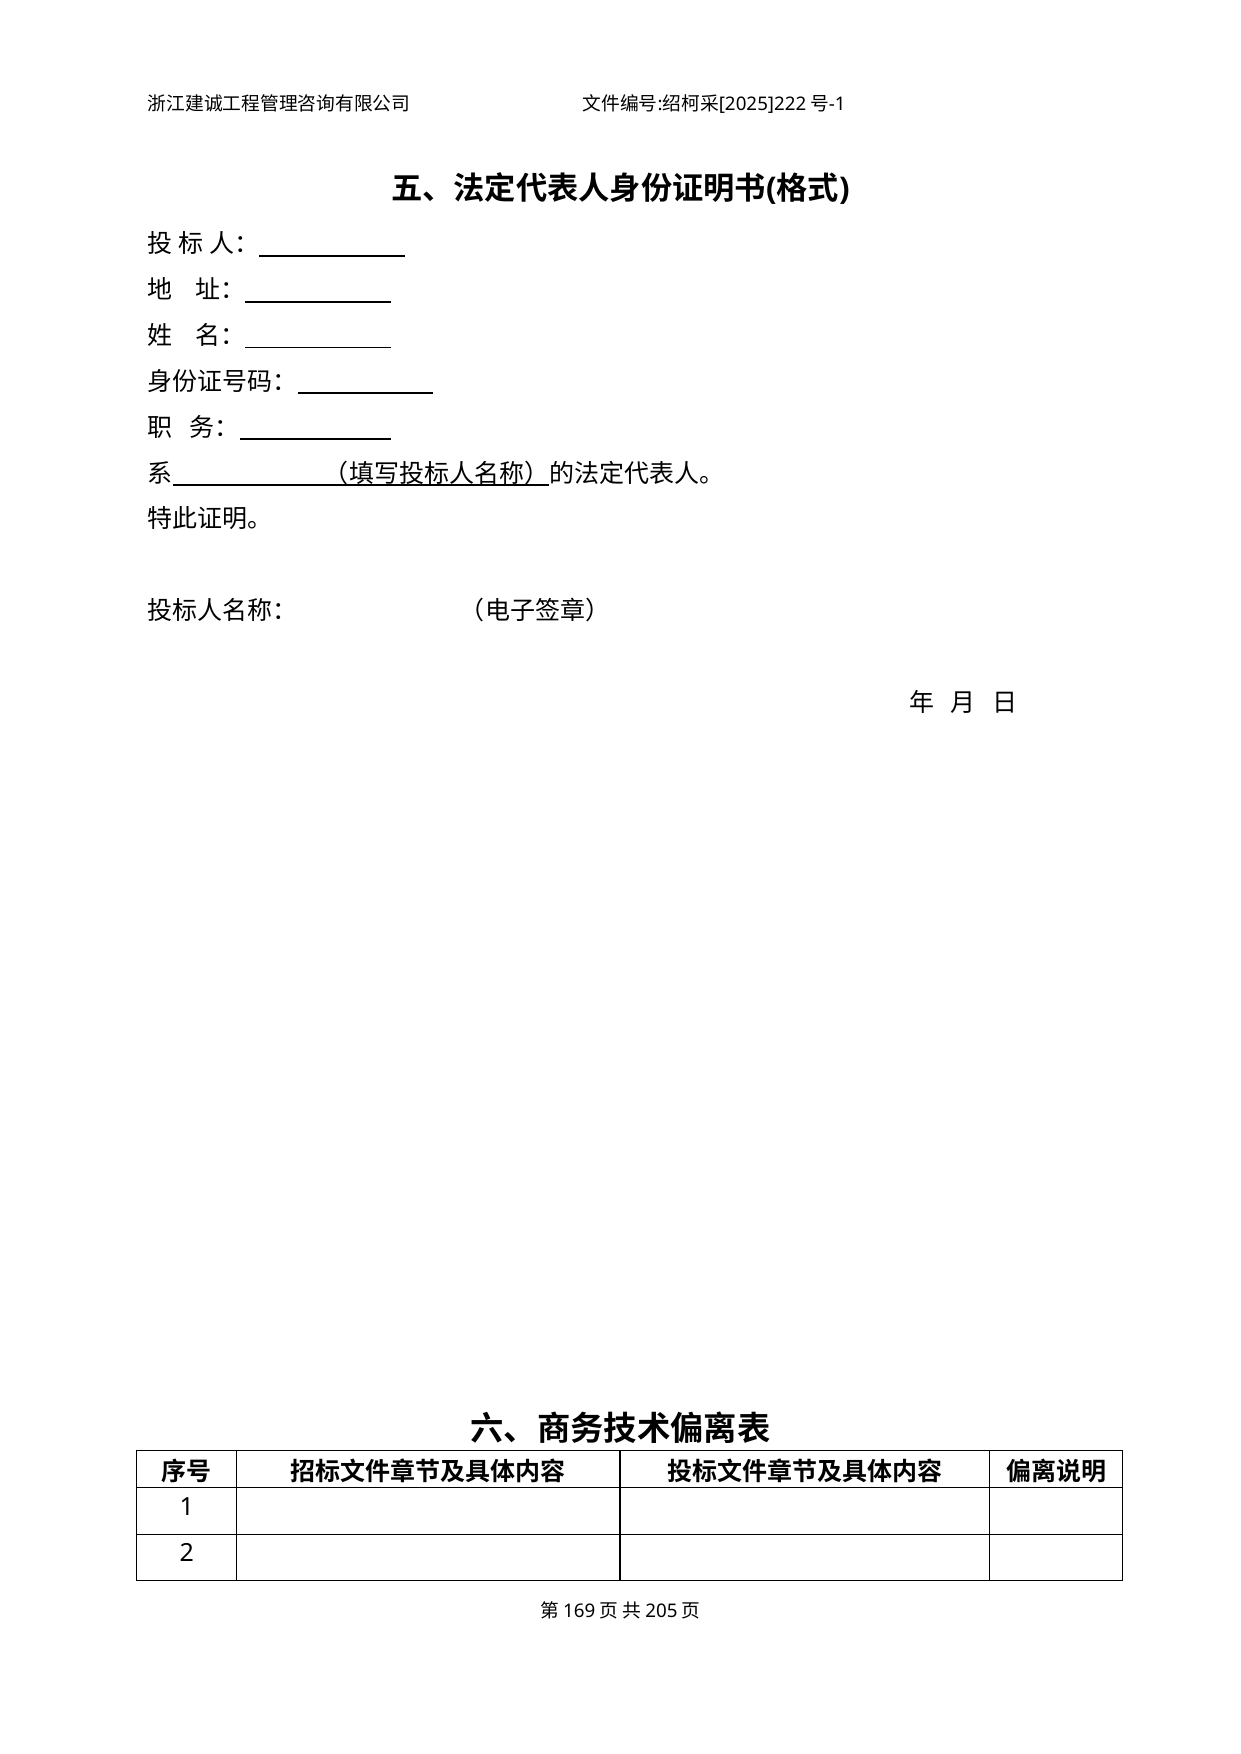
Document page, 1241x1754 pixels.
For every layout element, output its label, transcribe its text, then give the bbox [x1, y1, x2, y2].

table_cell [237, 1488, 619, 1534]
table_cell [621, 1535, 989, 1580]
text 五、法定代表人身份证明书(格式) [148, 133, 1092, 216]
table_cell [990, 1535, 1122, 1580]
text 六、商务技术偏离表 [148, 1402, 1092, 1450]
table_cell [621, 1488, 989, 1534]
text 姓 名： [148, 308, 1063, 354]
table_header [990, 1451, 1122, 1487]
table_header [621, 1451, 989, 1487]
text 投标人名称： （电子签章） [148, 583, 1092, 629]
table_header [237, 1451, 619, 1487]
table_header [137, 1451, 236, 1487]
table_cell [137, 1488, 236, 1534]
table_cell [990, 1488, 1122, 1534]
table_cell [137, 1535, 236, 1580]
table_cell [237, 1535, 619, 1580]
text 地 址： [148, 262, 1092, 308]
text 年 月 日 [148, 674, 1017, 720]
text 特此证明。 [148, 491, 1092, 537]
text 投 标 人： [148, 216, 1092, 262]
text 系 （填写投标人名称）的法定代表人。 [148, 445, 1092, 491]
text 身份证号码： [148, 354, 1063, 399]
text 职 务： [148, 399, 1063, 445]
